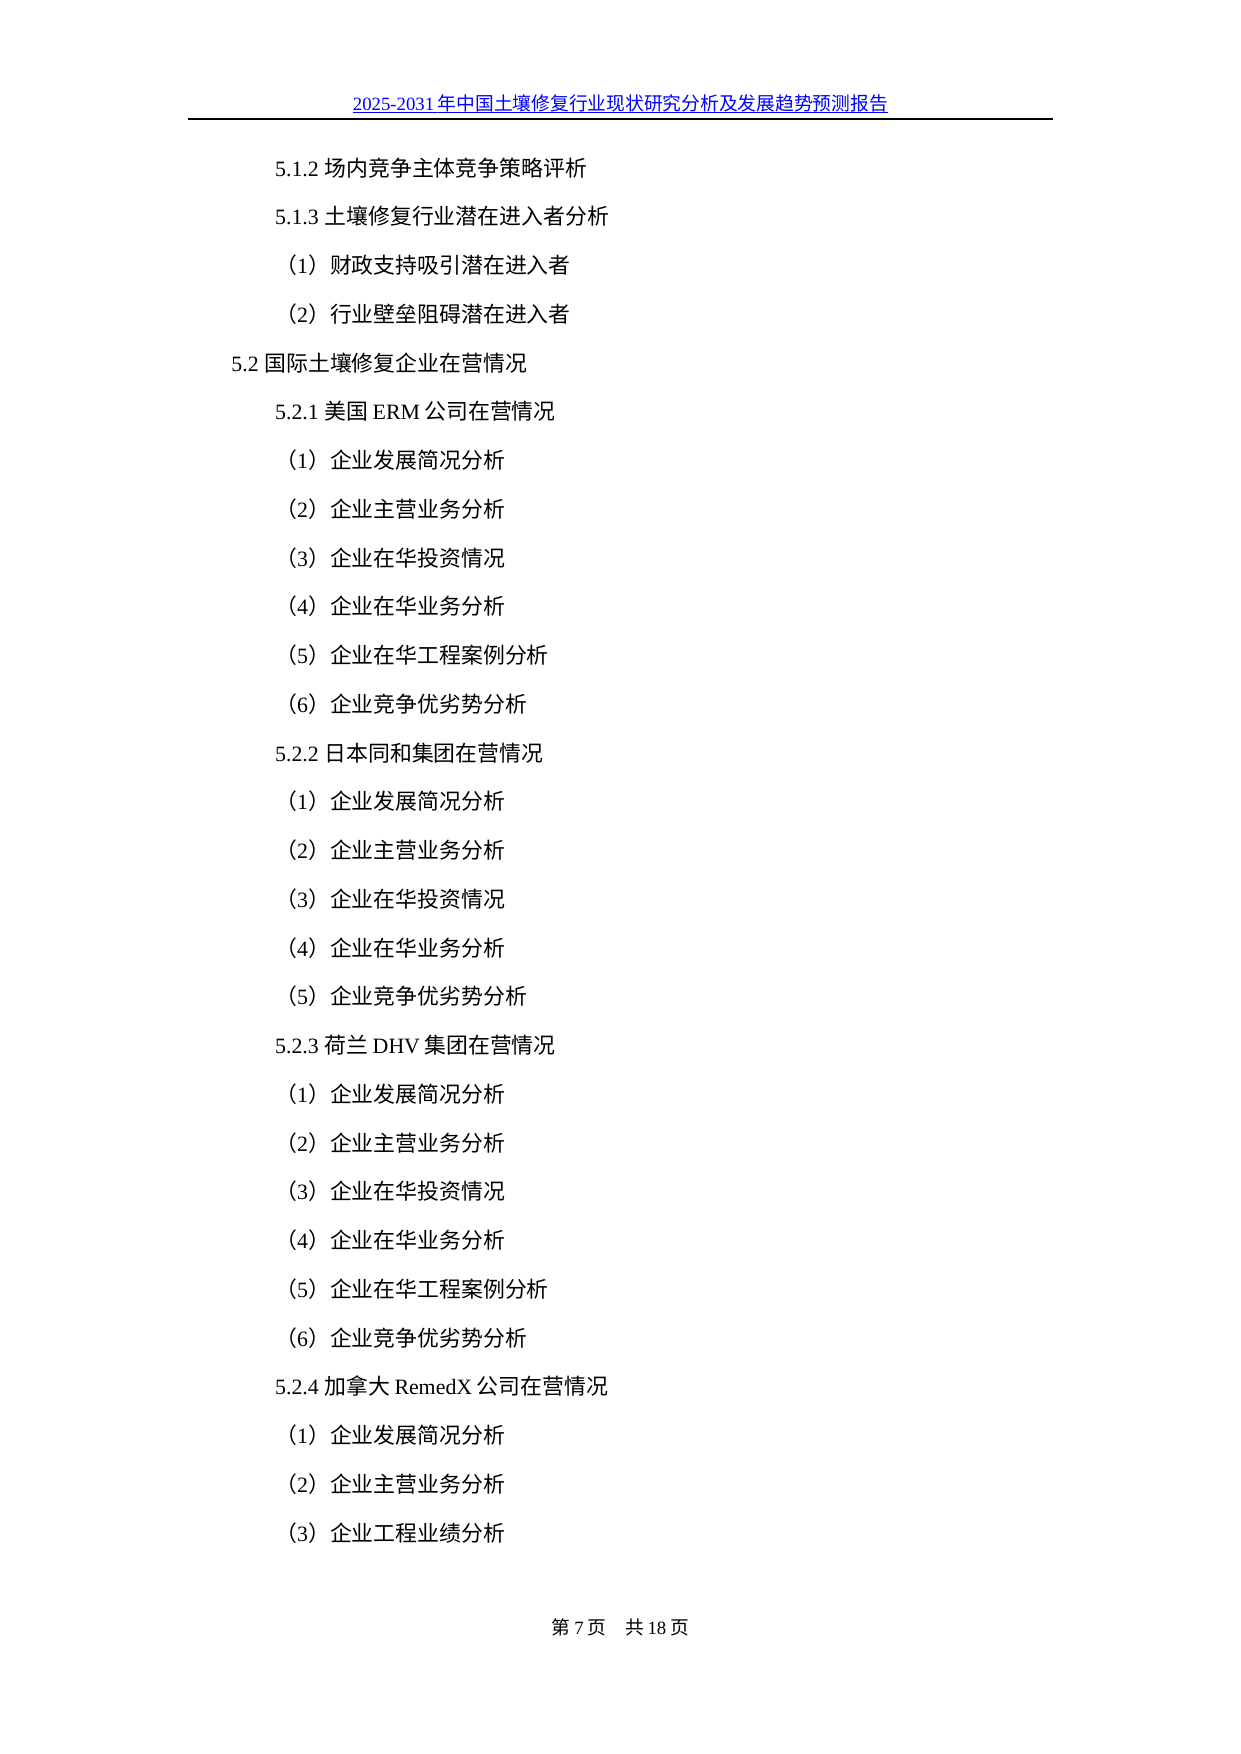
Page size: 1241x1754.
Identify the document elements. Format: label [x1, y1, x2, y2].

text [187, 150, 1053, 1548]
